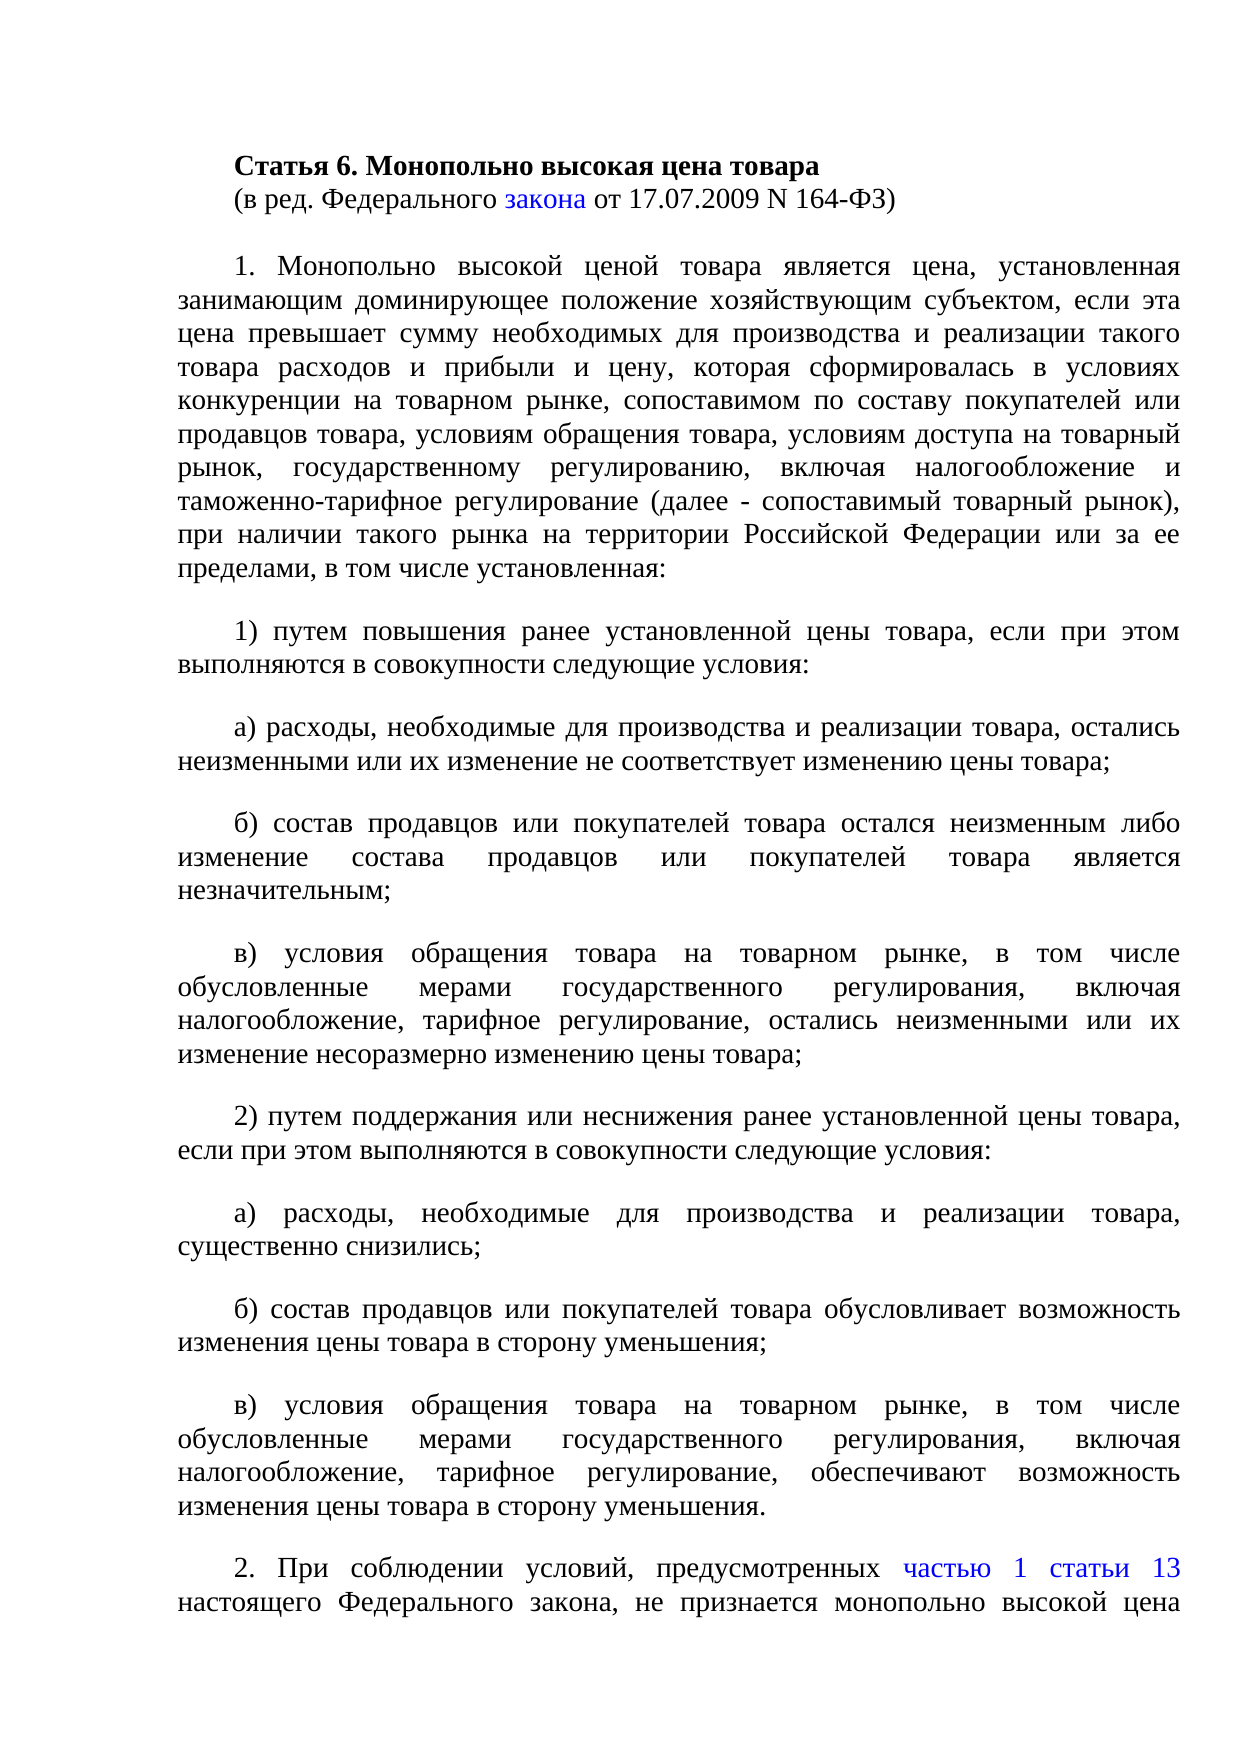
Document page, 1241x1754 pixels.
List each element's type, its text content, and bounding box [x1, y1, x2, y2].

text (в ред. Федерального закона от 17.07.2009 N 164-ФЗ) [177, 181, 1181, 215]
text в) условия обращения товара на товарном рынке, в том числе обусловленные мерами государственного регулирования, включая налогообложение, тарифное регулирование, остались неизменными или их изменение несоразмерно изменению цены товара; [177, 935, 1181, 1069]
text б) состав продавцов или покупателей товара остался неизменным либо изменение состава продавцов или покупателей товара является незначительным; [177, 805, 1181, 906]
text 1. Монопольно высокой ценой товара является цена, установленная занимающим доминирующее положение хозяйствующим субъектом, если эта цена превышает сумму необходимых для производства и реализации такого товара расходов и прибыли и цену, которая сформировалась в условиях конкуренции на товарном рынке, сопоставимом по составу покупателей или продавцов товара, условиям обращения товара, условиям доступа на товарный рынок, государственному регулированию, включая налогообложение и таможенно-тарифное регулирование (далее - сопоставимый товарный рынок), при наличии такого рынка на территории Российской Федерации или за ее пределами, в том числе установленная: [177, 248, 1181, 584]
text а) расходы, необходимые для производства и реализации товара, остались неизменными или их изменение не соответствует изменению цены товара; [177, 709, 1181, 776]
text 2) путем поддержания или неснижения ранее установленной цены товара, если при этом выполняются в совокупности следующие условия: [177, 1098, 1181, 1166]
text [177, 1551, 1181, 1618]
text 1) путем повышения ранее установленной цены товара, если при этом выполняются в совокупности следующие условия: [177, 613, 1181, 680]
text б) состав продавцов или покупателей товара обусловливает возможность изменения цены товара в сторону уменьшения; [177, 1291, 1181, 1358]
text а) расходы, необходимые для производства и реализации товара, существенно снизились; [177, 1195, 1181, 1262]
text в) условия обращения товара на товарном рынке, в том числе обусловленные мерами государственного регулирования, включая налогообложение, тарифное регулирование, обеспечивают возможность изменения цены товара в сторону уменьшения. [177, 1387, 1181, 1521]
title Статья 6. Монопольно высокая цена товара [177, 148, 1181, 181]
